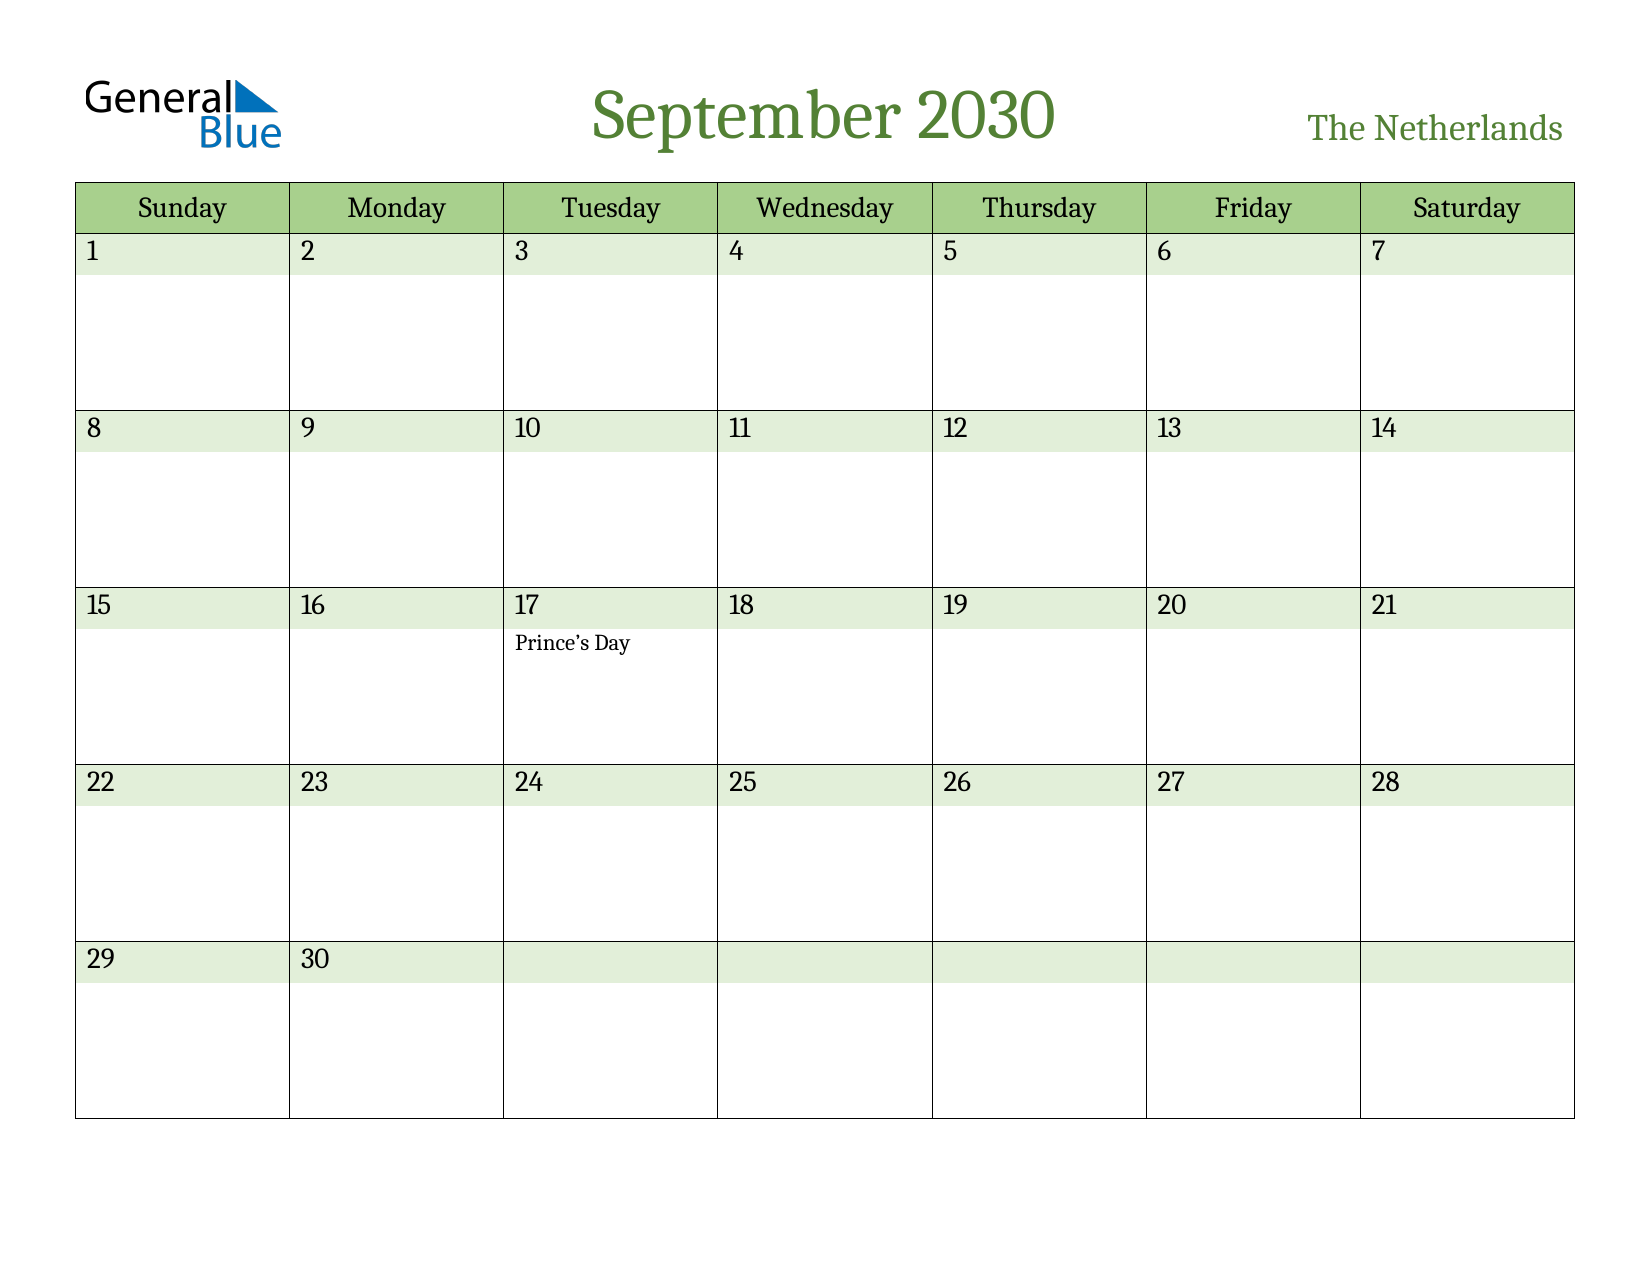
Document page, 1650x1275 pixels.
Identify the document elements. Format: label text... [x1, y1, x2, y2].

table_cell 18 [718, 588, 932, 629]
table_cell [1147, 983, 1360, 1118]
table_cell [1361, 629, 1574, 764]
table_cell [1147, 275, 1360, 410]
table_cell 27 [1147, 765, 1360, 806]
table_cell [718, 942, 932, 983]
table_cell Tuesday [504, 183, 717, 233]
table_cell Monday [290, 183, 503, 233]
table_cell [1361, 806, 1574, 941]
table_cell 25 [718, 765, 932, 806]
table_cell [933, 275, 1146, 410]
table_cell [933, 629, 1146, 764]
table_cell [1147, 942, 1360, 983]
table_cell [290, 275, 503, 410]
table_cell [1147, 629, 1360, 764]
table_cell [718, 806, 932, 941]
table_cell 11 [718, 411, 932, 452]
table_cell 12 [933, 411, 1146, 452]
table_cell 22 [76, 765, 289, 806]
table_cell Friday [1147, 183, 1360, 233]
table_cell [290, 806, 503, 941]
table_cell [1361, 275, 1574, 410]
table_cell 13 [1147, 411, 1360, 452]
table_cell [1147, 452, 1360, 587]
table_cell 19 [933, 588, 1146, 629]
table_cell 29 [76, 942, 289, 983]
table_cell [1361, 983, 1574, 1118]
table_cell [76, 275, 289, 410]
table_cell [933, 452, 1146, 587]
table_cell 26 [933, 765, 1146, 806]
table_cell [76, 452, 289, 587]
table_cell [718, 983, 932, 1118]
table_cell [290, 629, 503, 764]
table_cell 6 [1147, 234, 1360, 275]
table_cell [76, 806, 289, 941]
table_cell 3 [504, 234, 717, 275]
table_cell [1361, 942, 1574, 983]
table_cell Wednesday [718, 183, 932, 233]
table_cell 28 [1361, 765, 1574, 806]
table_cell [933, 942, 1146, 983]
table_cell 16 [290, 588, 503, 629]
table_cell 30 [290, 942, 503, 983]
table_cell Prince’s Day [504, 629, 717, 764]
table_cell [76, 629, 289, 764]
table_cell [1361, 452, 1574, 587]
table_cell [504, 942, 717, 983]
table_cell [290, 983, 503, 1118]
table_cell [504, 275, 717, 410]
table_cell [933, 983, 1146, 1118]
table_header September 2030 [504, 75, 1146, 182]
table_cell 14 [1361, 411, 1574, 452]
picture [86, 80, 281, 148]
table_cell [504, 983, 717, 1118]
table_cell [1147, 806, 1360, 941]
table_cell 23 [290, 765, 503, 806]
table_cell Sunday [76, 183, 289, 233]
table_cell 1 [76, 234, 289, 275]
table_cell 2 [290, 234, 503, 275]
table_cell [504, 806, 717, 941]
table_cell 5 [933, 234, 1146, 275]
table_cell 20 [1147, 588, 1360, 629]
table_cell 10 [504, 411, 717, 452]
table_cell 4 [718, 234, 932, 275]
table_cell [504, 452, 717, 587]
table_cell 9 [290, 411, 503, 452]
table_cell 7 [1361, 234, 1574, 275]
table_cell 8 [76, 411, 289, 452]
table_cell Saturday [1361, 183, 1574, 233]
table_cell [933, 806, 1146, 941]
table_cell [290, 452, 503, 587]
table_cell [718, 275, 932, 410]
table_header The Netherlands [1146, 75, 1574, 182]
table_header [76, 75, 503, 182]
table_cell 15 [76, 588, 289, 629]
table_cell [718, 452, 932, 587]
table_cell 21 [1361, 588, 1574, 629]
table_cell [718, 629, 932, 764]
table_cell Thursday [933, 183, 1146, 233]
table_cell 24 [504, 765, 717, 806]
table_cell 17 [504, 588, 717, 629]
table_cell [76, 983, 289, 1118]
